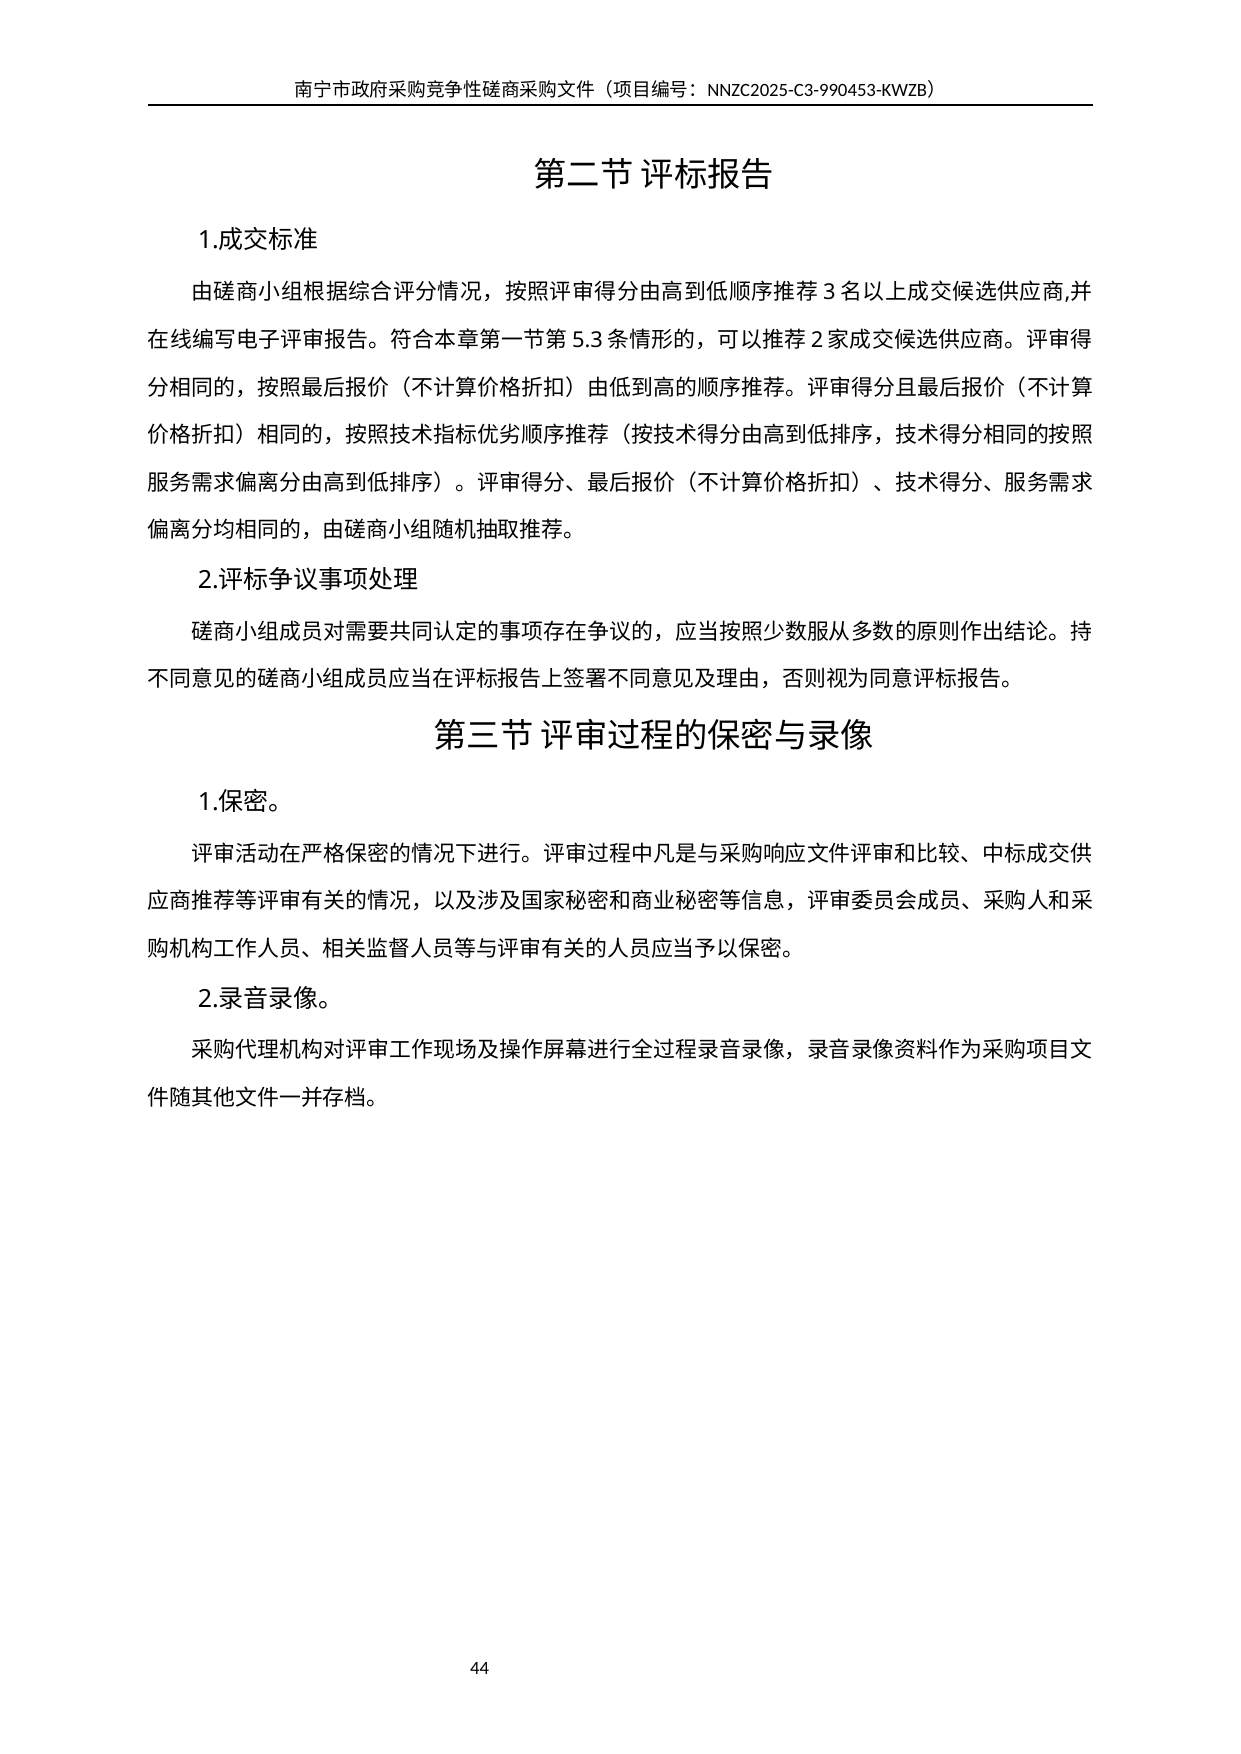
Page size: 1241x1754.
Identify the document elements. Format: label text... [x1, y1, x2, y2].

text 1.保密。 [148, 781, 1093, 817]
text 评审活动在严格保密的情况下进行。评审过程中凡是与采购响应文件评审和比较、中标成交供应商推荐等评审有关的情况，以及涉及国家秘密和商业秘密等信息，评审委员会成员、采购人和采购机构工作人员、相关监督人员等与评审有关的人员应当予以保密。 [148, 836, 1093, 962]
subtitle 第二节 评标报告 [148, 148, 1093, 196]
text 由磋商小组根据综合评分情况，按照评审得分由高到低顺序推荐3名以上成交候选供应商,并在线编写电子评审报告。符合本章第一节第5.3条情形的，可以推荐2家成交候选供应商。评审得分相同的，按照最后报价（不计算价格折扣）由低到高的顺序推荐。评审得分且最后报价（不计算价格折扣）相同的，按照技术指标优劣顺序推荐（按技术得分由高到低排序，技术得分相同的按照服务需求偏离分由高到低排序）。评审得分、最后报价（不计算价格折扣）、技术得分、服务需求偏离分均相同的，由磋商小组随机抽取推荐。 [148, 274, 1093, 544]
text 2.评标争议事项处理 [148, 559, 1093, 596]
text 采购代理机构对评审工作现场及操作屏幕进行全过程录音录像，录音录像资料作为采购项目文件随其他文件一并存档。 [148, 1032, 1093, 1112]
text 磋商小组成员对需要共同认定的事项存在争议的，应当按照少数服从多数的原则作出结论。持不同意见的磋商小组成员应当在评标报告上签署不同意见及理由，否则视为同意评标报告。 [148, 614, 1093, 693]
text 2.录音录像。 [148, 978, 1093, 1014]
subtitle 第三节 评审过程的保密与录像 [148, 709, 1093, 757]
text 1.成交标准 [148, 220, 1093, 256]
